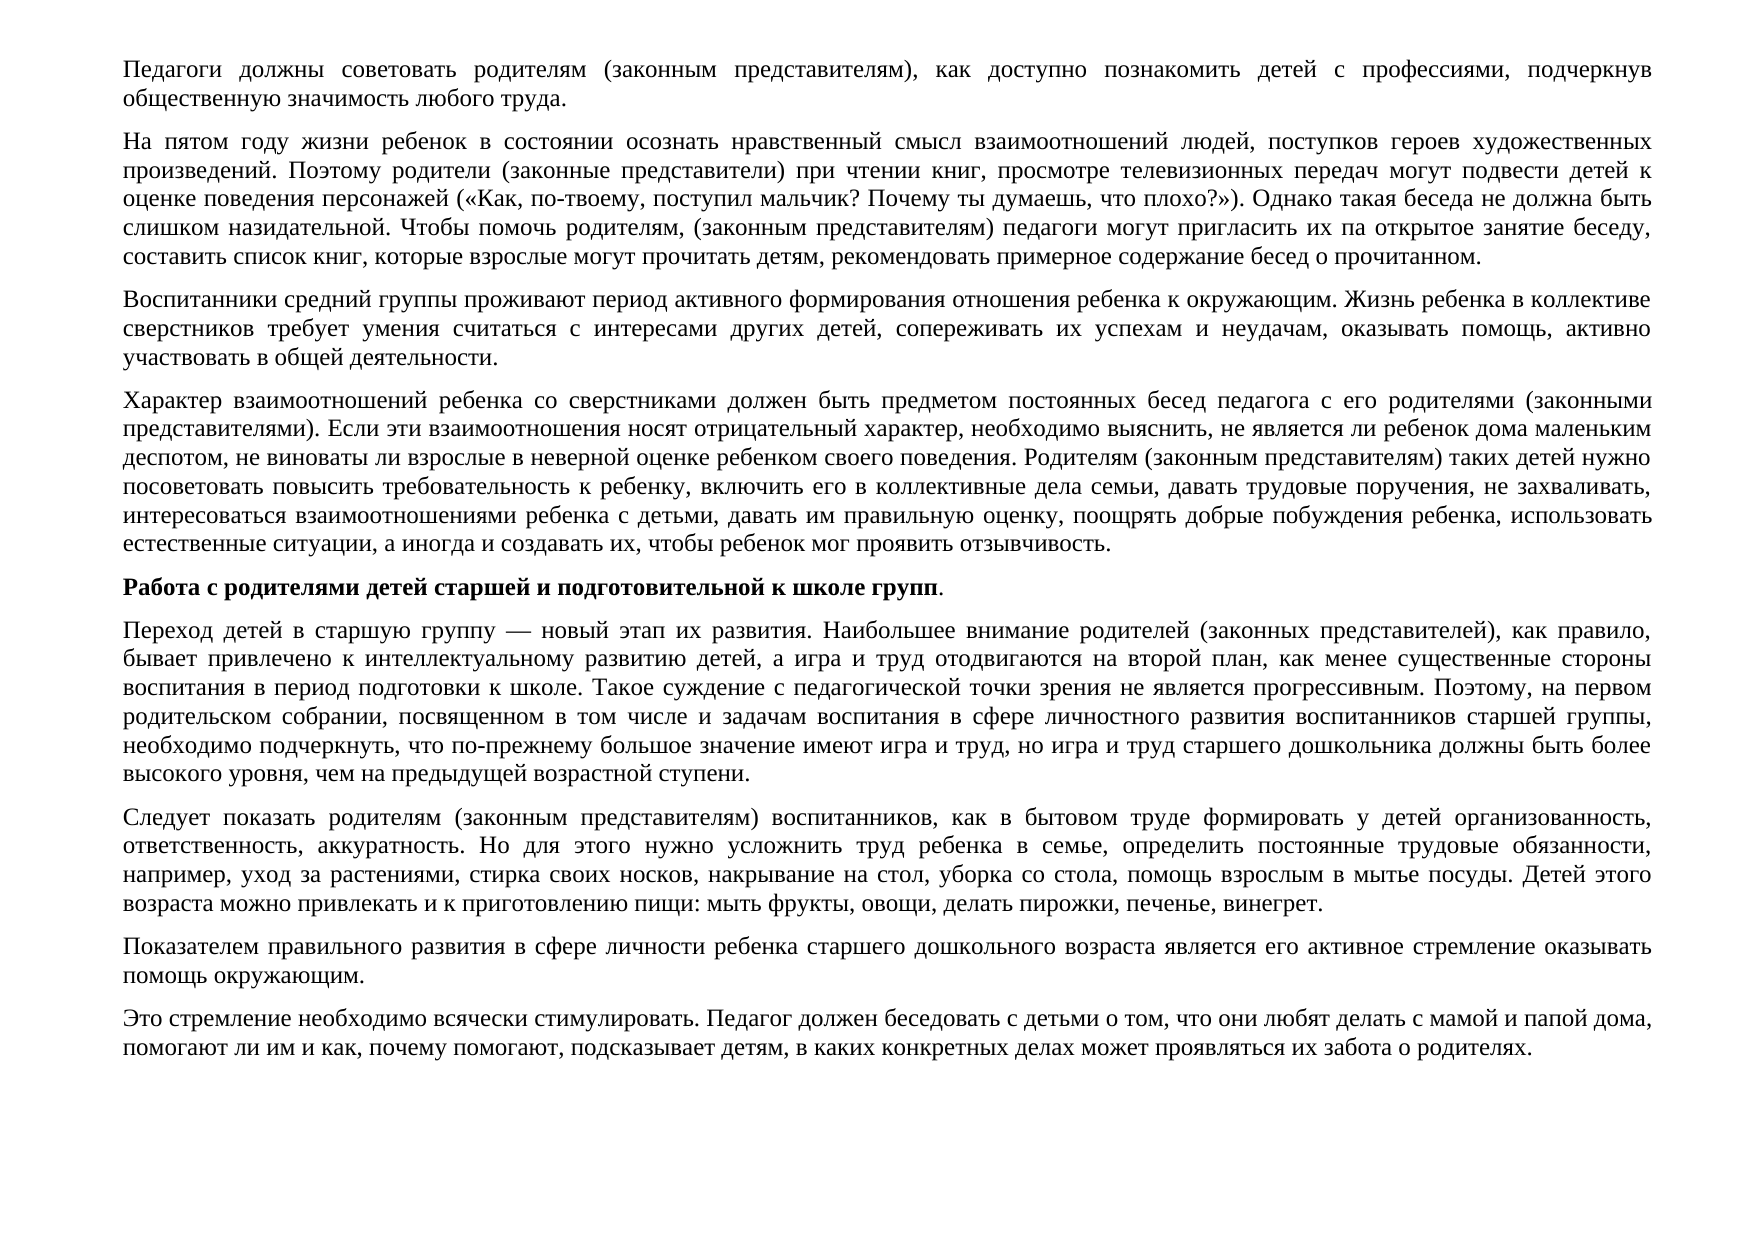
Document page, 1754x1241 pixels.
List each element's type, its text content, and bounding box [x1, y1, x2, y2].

text Работа с родителями детей старшей и подготовительной к школе групп. [123, 572, 1653, 600]
text Характер взаимоотношений ребенка со сверстниками должен быть предметом постоянных бесед педагога с его родителями (законными представителями). Если эти взаимоотношения носят отрицательный характер, необходимо выяснить, не является ли ребенок дома маленьким деспотом, не виноваты ли взрослые в неверной оценке ребенком своего поведения. Родителям (законным представителям) таких детей нужно посоветовать повысить требовательность к ребенку, включить его в коллективные дела семьи, давать трудовые поручения, не захваливать, интересоваться взаимоотношениями ребенка с детьми, давать им правильную оценку, поощрять добрые побуждения ребенка, использовать естественные ситуации, а иногда и создавать их, чтобы ребенок мог проявить отзывчивость. [123, 385, 1653, 557]
text Следует показать родителям (законным представителям) воспитанников, как в бытовом труде формировать у детей организованность, ответственность, аккуратность. Но для этого нужно усложнить труд ребенка в семье, определить постоянные трудовые обязанности, например, уход за растениями, стирка своих носков, накрывание на стол, уборка со стола, помощь взрослым в мытье посуды. Детей этого возраста можно привлекать и к приготовлению пищи: мыть фрукты, овощи, делать пирожки, печенье, винегрет. [123, 802, 1653, 917]
text На пятом году жизни ребенок в состоянии осознать нравственный смысл взаимоотношений людей, поступков героев художественных произведений. Поэтому родители (законные представители) при чтении книг, просмотре телевизионных передач могут подвести детей к оценке поведения персонажей («Как, по-твоему, поступил мальчик? Почему ты думаешь, что плохо?»). Однако такая беседа не должна быть слишком назидательной. Чтобы помочь родителям, (законным представителям) педагоги могут пригласить их па открытое занятие беседу, составить список книг, которые взрослые могут прочитать детям, рекомендовать примерное содержание бесед о прочитанном. [123, 126, 1653, 270]
text Воспитанники средний группы проживают период активного формирования отношения ребенка к окружающим. Жизнь ребенка в коллективе сверстников требует умения считаться с интересами других детей, сопереживать их успехам и неудачам, оказывать помощь, активно участвовать в общей деятельности. [123, 284, 1653, 370]
text Показателем правильного развития в сфере личности ребенка старшего дошкольного возраста является его активное стремление оказывать помощь окружающим. [123, 931, 1653, 988]
text Переход детей в старшую группу — новый этап их развития. Наибольшее внимание родителей (законных представителей), как правило, бывает привлечено к интеллектуальному развитию детей, а игра и труд отодвигаются на второй план, как менее существенные стороны воспитания в период подготовки к школе. Такое суждение с педагогической точки зрения не является прогрессивным. Поэтому, на первом родительском собрании, посвященном в том числе и задачам воспитания в сфере личностного развития воспитанников старшей группы, необходимо подчеркнуть, что по-прежнему большое значение имеют игра и труд, но игра и труд старшего дошкольника должны быть более высокого уровня, чем на предыдущей возрастной ступени. [123, 615, 1653, 787]
text Это стремление необходимо всячески стимулировать. Педагог должен беседовать с детьми о том, что они любят делать с мамой и папой дома, помогают ли им и как, почему помогают, подсказывает детям, в каких конкретных делах может проявляться их забота о родителях. [123, 1003, 1653, 1060]
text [123, 54, 1653, 112]
